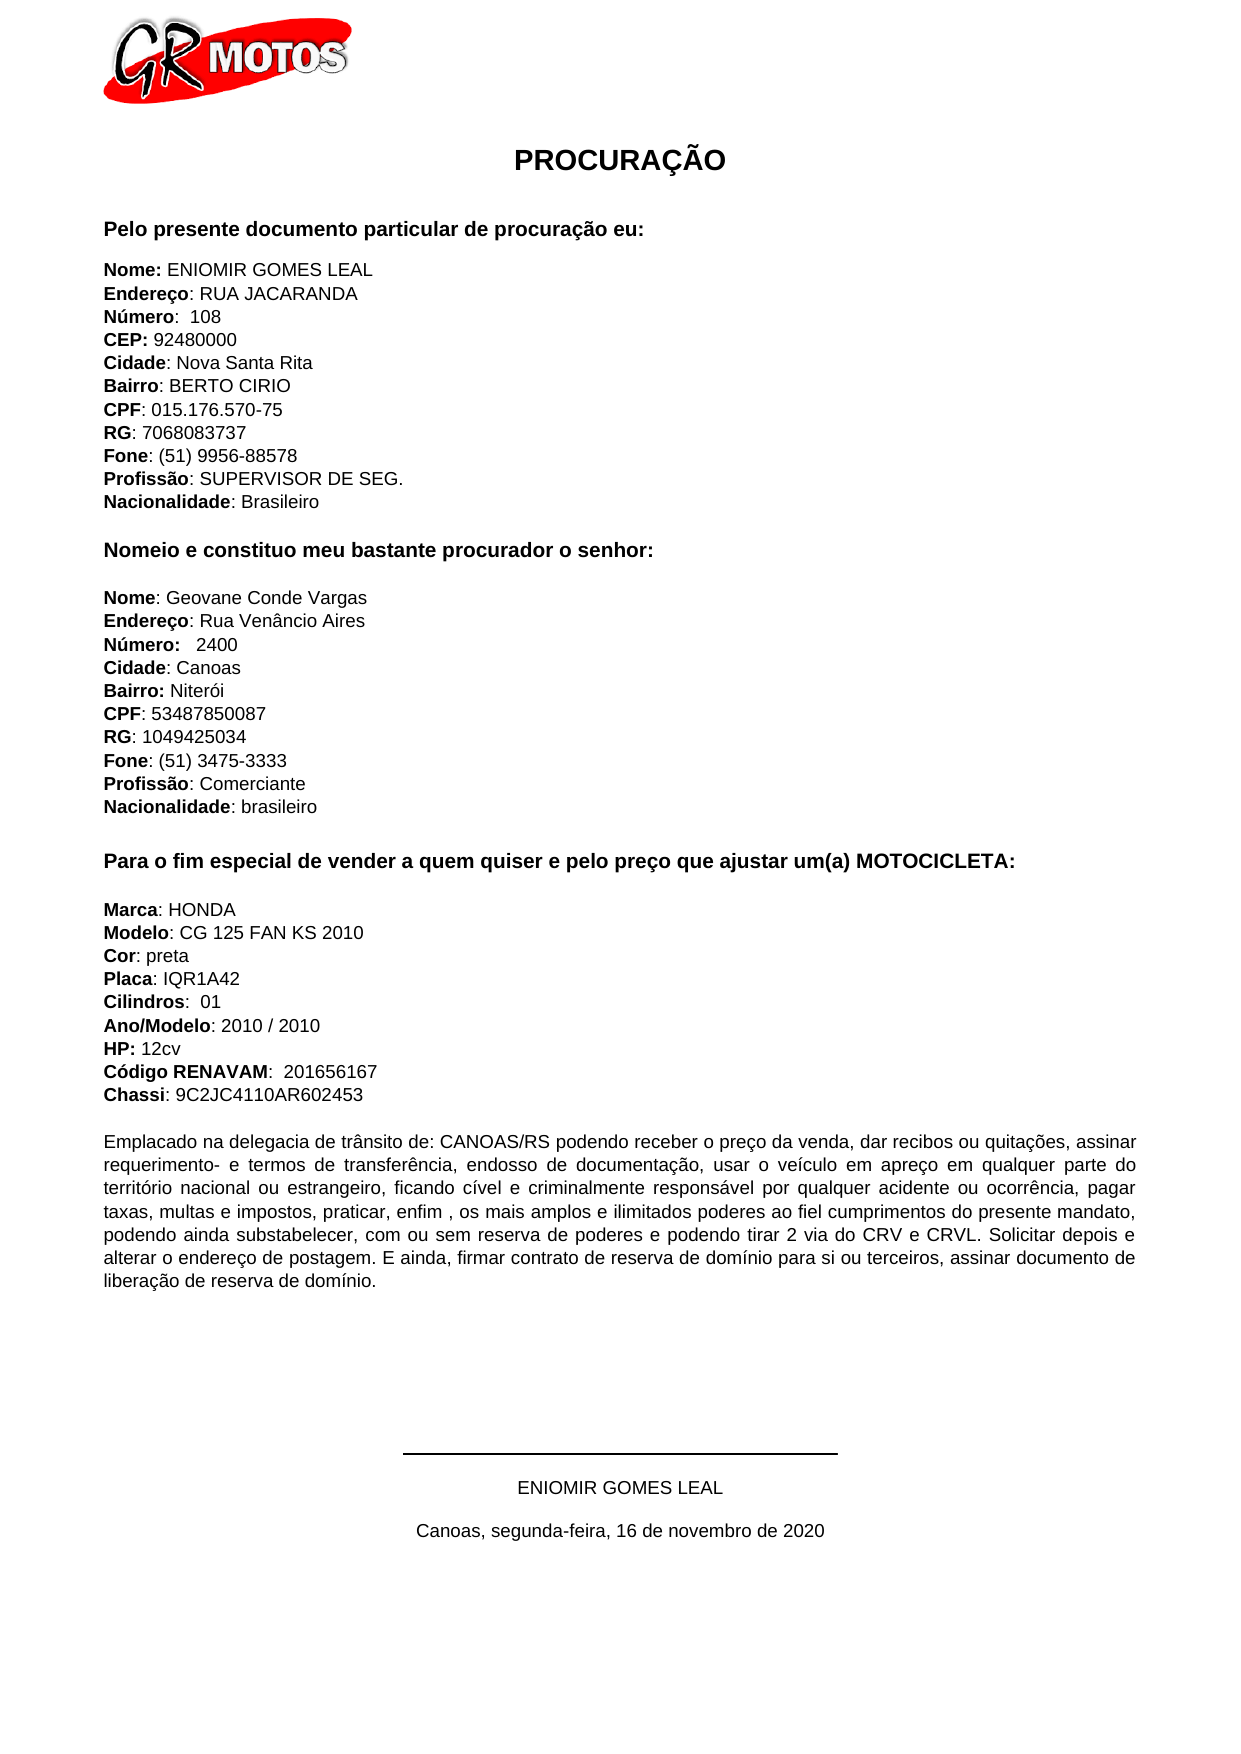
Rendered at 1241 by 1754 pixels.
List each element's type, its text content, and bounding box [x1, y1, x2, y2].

text Fone: (51) 3475-3333 [103, 749, 1137, 771]
text RG: 1049425034 [103, 726, 1137, 748]
text Placa: IQR1A42 [103, 968, 1137, 990]
text Pelo presente documento particular de procuração eu: [103, 217, 1137, 241]
text Profissão: Comerciante [103, 773, 1137, 794]
text Cor: preta [103, 945, 1137, 966]
text Nacionalidade: Brasileiro [103, 491, 1137, 513]
text Modelo: CG 125 FAN KS 2010 [103, 922, 1137, 943]
text Chassi: 9C2JC4110AR602453 [103, 1084, 1137, 1106]
text Nome: Geovane Conde Vargas [103, 587, 1137, 608]
text Cilindros: 01 [103, 991, 1137, 1013]
text Cidade: Nova Santa Rita [103, 352, 1137, 373]
text Número: 2400 [103, 633, 1137, 655]
text Nome: ENIOMIR GOMES LEAL [103, 259, 1137, 281]
text Para o fim especial de vender a quem quiser e pelo preço que ajustar um(a) MOTOCICLETA: [103, 849, 1137, 873]
text HP: 12cv [103, 1038, 1137, 1059]
text Endereço: Rua Venâncio Aires [103, 610, 1137, 632]
text Bairro: BERTO CIRIO [103, 375, 1137, 397]
picture [103, 0, 387, 119]
text Canoas, segunda-feira, 16 de novembro de 2020 [103, 1519, 1137, 1541]
text Nomeio e constituo meu bastante procurador o senhor: [103, 538, 1137, 562]
text Fone: (51) 9956-88578 [103, 445, 1137, 466]
table_header ENIOMIR GOMES LEAL [391, 1430, 849, 1519]
text Bairro: Niterói [103, 680, 1137, 701]
text Marca: HONDA [103, 898, 1137, 920]
text RG: 7068083737 [103, 422, 1137, 443]
text Número: 108 [103, 306, 1137, 327]
text Cidade: Canoas [103, 657, 1137, 678]
text Endereço: RUA JACARANDA [103, 282, 1137, 304]
text Nacionalidade: brasileiro [103, 796, 1137, 817]
text Emplacado na delegacia de trânsito de: CANOAS/RS podendo receber o preço da venda, dar recibos ou quitações, assinar requerimento- e termos de transferência, endosso de documentação, usar o veículo em apreço em qualquer parte do território nacional ou estrangeiro, ficando cível e criminalmente responsável por qualquer acidente ou ocorrência, pagar taxas, multas e impostos, praticar, enfim , os mais amplos e ilimitados poderes ao fiel cumprimentos do presente mandato, podendo ainda substabelecer, com ou sem reserva de poderes e podendo tirar 2 via do CRV e CRVL. Solicitar depois e alterar o endereço de postagem. E ainda, firmar contrato de reserva de domínio para si ou terceiros, assinar documento de liberação de reserva de domínio. [103, 1131, 1137, 1292]
text Profissão: SUPERVISOR DE SEG. [103, 468, 1137, 490]
text CPF: 53487850087 [103, 703, 1137, 724]
text CEP: 92480000 [103, 329, 1137, 350]
text CPF: 015.176.570-75 [103, 398, 1137, 420]
text Código RENAVAM: 201656167 [103, 1061, 1137, 1083]
text Ano/Modelo: 2010 / 2010 [103, 1014, 1137, 1036]
subtitle PROCURAÇÃO [103, 143, 1137, 177]
